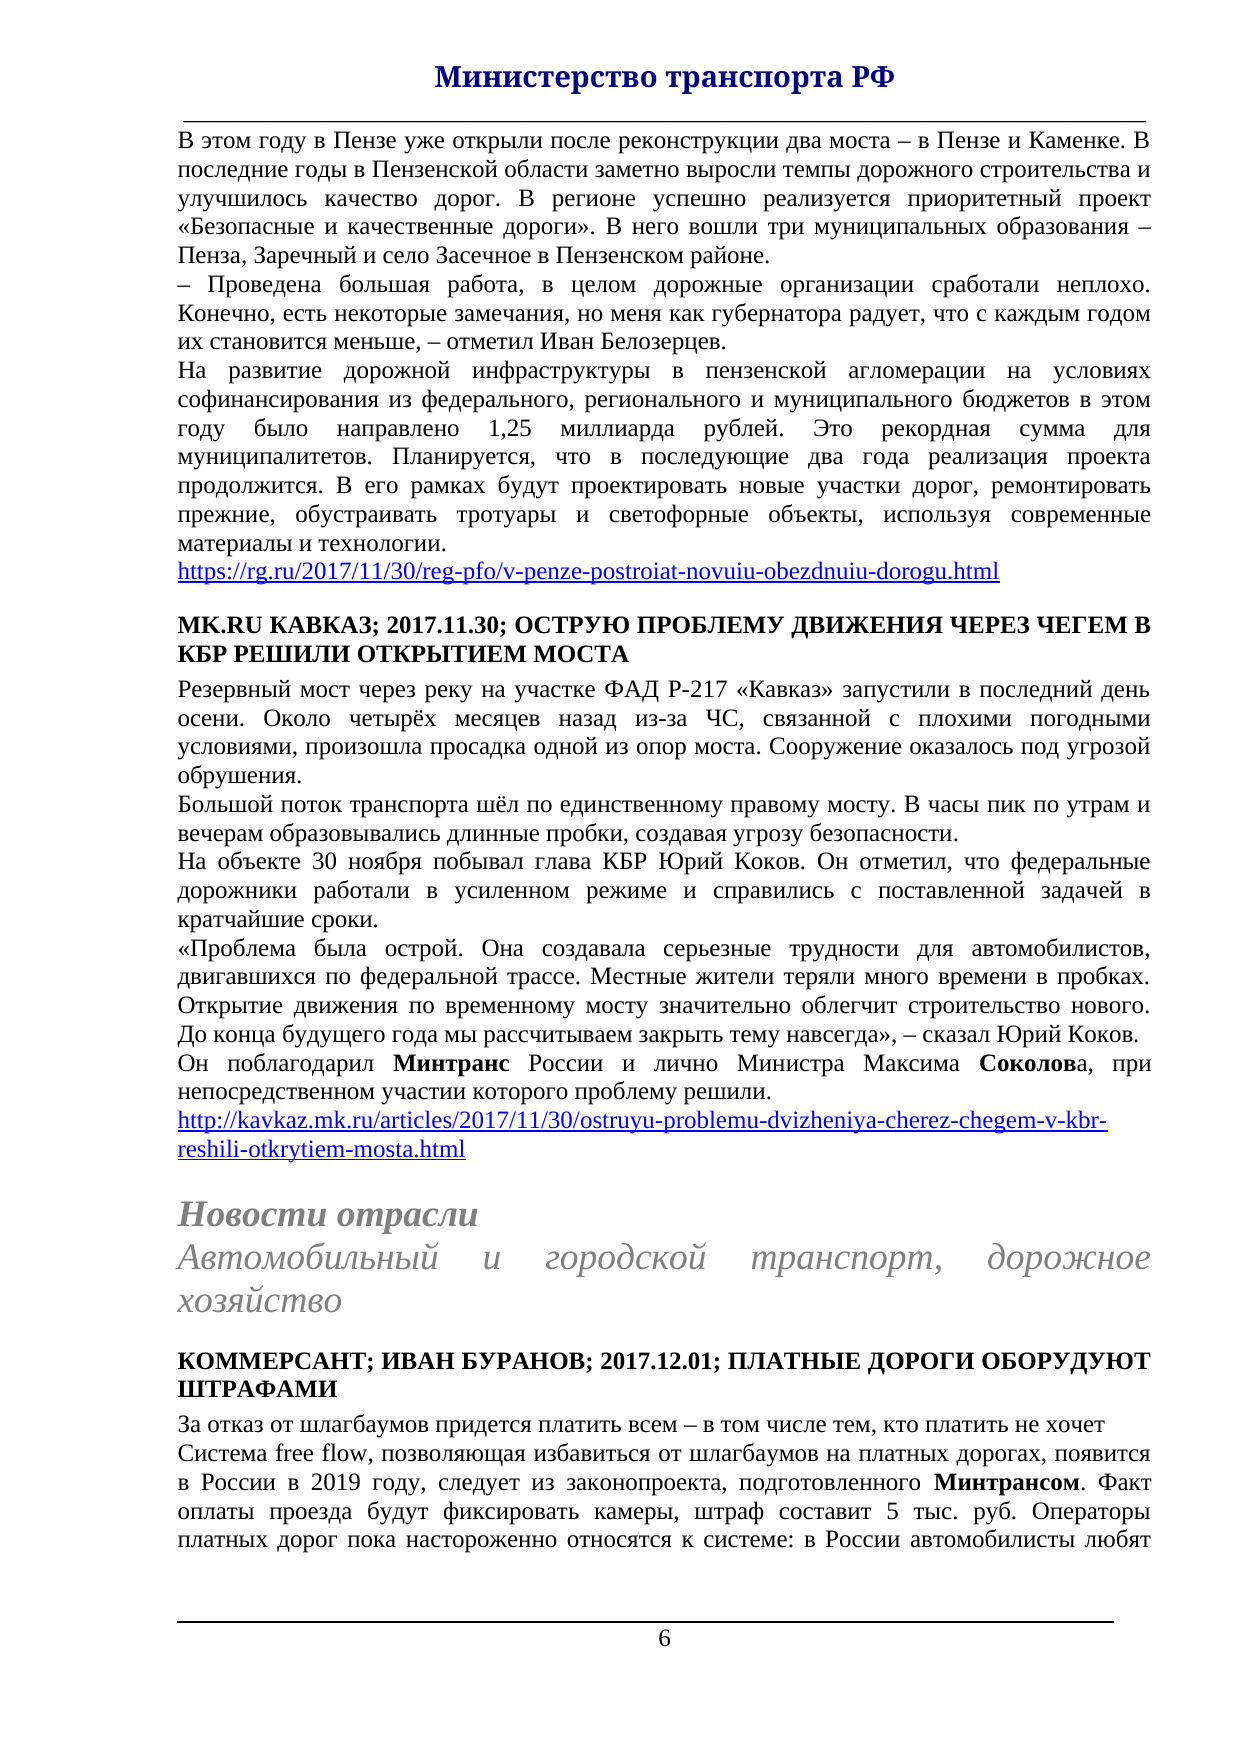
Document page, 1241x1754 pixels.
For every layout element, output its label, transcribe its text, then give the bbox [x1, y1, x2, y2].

text Большой поток транспорта шёл по единственному правому мосту. В часы пик по утрам и вечерам образовывались длинные пробки, создавая угрозу безопасности. [177, 789, 1152, 846]
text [177, 1438, 1152, 1553]
text Новости отрасли [177, 1191, 1152, 1234]
text https://rg.ru/2017/11/30/reg-pfo/v-penze-postroiat-novuiu-obezdnuiu-dorogu.html [177, 556, 1152, 585]
text Резервный мост через реку на участке ФАД Р-217 «Кавказ» запустили в последний день осени. Около четырёх месяцев назад из-за ЧС, связанной с плохими погодными условиями, произошла просадка одной из опор моста. Сооружение оказалось под угрозой обрушения. [177, 674, 1152, 789]
text http://kavkaz.mk.ru/articles/2017/11/30/ostruyu-problemu-dvizheniya-cherez-chegem-v-kbr-reshili-otkrytiem-mosta.html [177, 1105, 1152, 1163]
subtitle КОММЕРСАНТ; ИВАН БУРАНОВ; 2017.12.01; ПЛАТНЫЕ ДОРОГИ ОБОРУДУЮТ ШТРАФАМИ [177, 1346, 1152, 1403]
text На развитие дорожной инфраструктуры в пензенской агломерации на условиях софинансирования из федерального, регионального и муниципального бюджетов в этом году было направлено 1,25 миллиарда рублей. Это рекордная сумма для муниципалитетов. Планируется, что в последующие два года реализация проекта продолжится. В его рамках будут проектировать новые участки дорог, ремонтировать прежние, обустраивать тротуары и светофорные объекты, используя современные материалы и технологии. [177, 355, 1152, 556]
subtitle MK.RU КАВКАЗ; 2017.11.30; ОСТРУЮ ПРОБЛЕМУ ДВИЖЕНИЯ ЧЕРЕЗ ЧЕГЕМ В КБР РЕШИЛИ ОТКРЫТИЕМ МОСТА [177, 610, 1152, 668]
text «Проблема была острой. Она создавала серьезные трудности для автомобилистов, двигавшихся по федеральной трассе. Местные жители теряли много времени в пробках. Открытие движения по временному мосту значительно облегчит строительство нового. До конца будущего года мы рассчитываем закрыть тему навсегда», – сказал Юрий Коков. [177, 933, 1152, 1048]
text На объекте 30 ноября побывал глава КБР Юрий Коков. Он отметил, что федеральные дорожники работали в усиленном режиме и справились с поставленной задачей в кратчайшие сроки. [177, 846, 1152, 933]
text Он поблагодарил Минтранс России и лично Министра Максима Соколова, при непосредственном участии которого проблему решили. [177, 1048, 1152, 1105]
text В этом году в Пензе уже открыли после реконструкции два моста – в Пензе и Каменке. В последние годы в Пензенской области заметно выросли темпы дорожного строительства и улучшилось качество дорог. В регионе успешно реализуется приоритетный проект «Безопасные и качественные дороги». В него вошли три муниципальных образования – Пенза, Заречный и село Засечное в Пензенском районе. [177, 125, 1152, 269]
text За отказ от шлагбаумов придется платить всем – в том числе тем, кто платить не хочет [177, 1409, 1152, 1438]
text Автомобильный и городской транспорт, дорожное хозяйство [177, 1234, 1152, 1321]
text – Проведена большая работа, в целом дорожные организации сработали неплохо. Конечно, есть некоторые замечания, но меня как губернатора радует, что с каждым годом их становится меньше, – отметил Иван Белозерцев. [177, 269, 1152, 355]
